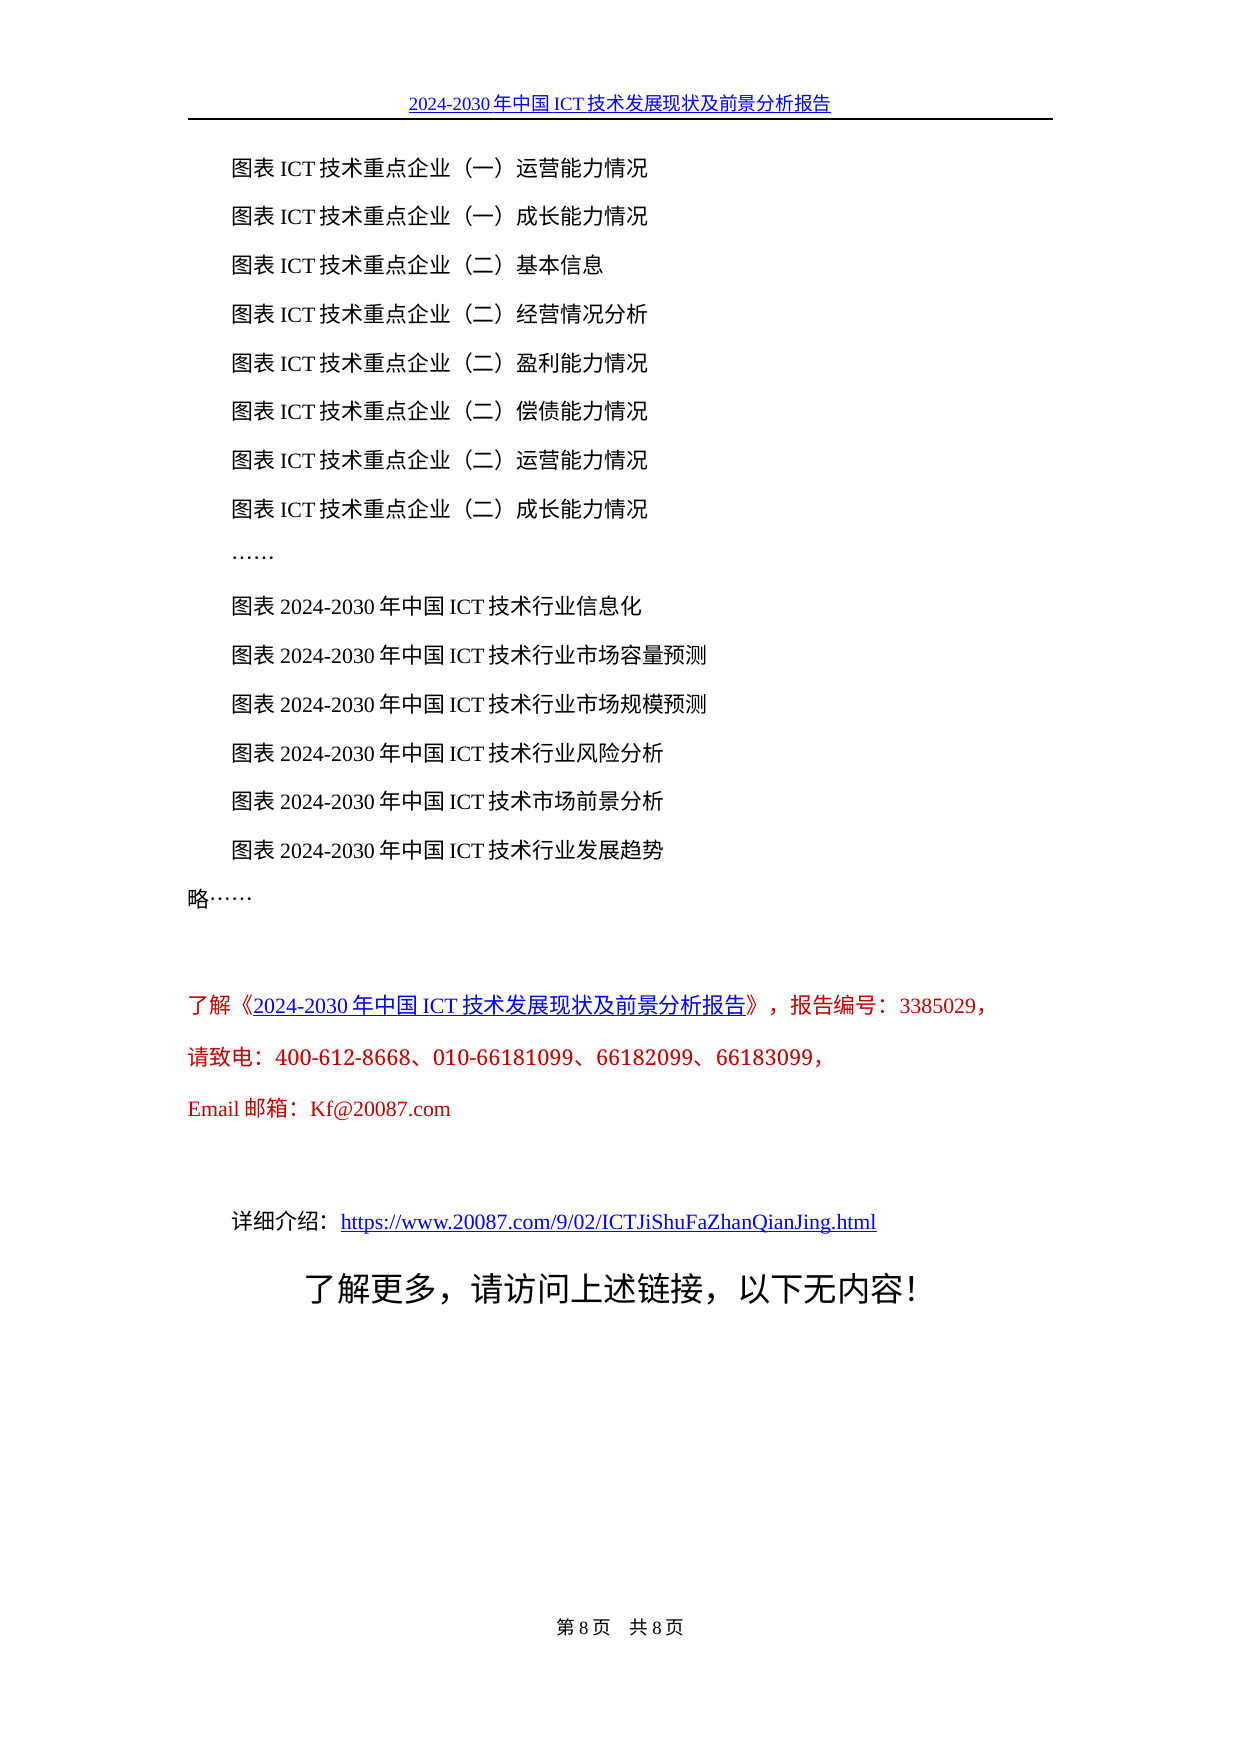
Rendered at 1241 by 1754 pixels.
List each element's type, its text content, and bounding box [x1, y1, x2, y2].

text Email邮箱：Kf@20087.com [187, 1091, 1053, 1123]
text 详细介绍：https://www.20087.com/9/02/ICTJiShuFaZhanQianJing.html [187, 1204, 1053, 1236]
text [187, 150, 1053, 914]
title 了解更多，请访问上述链接，以下无内容！ [187, 1254, 1053, 1319]
text 了解《2024-2030年中国ICT技术发展现状及前景分析报告》，报告编号：3385029， [187, 988, 1053, 1020]
text 请致电：400-612-8668、010-66181099、66182099、66183099， [187, 1039, 1053, 1072]
